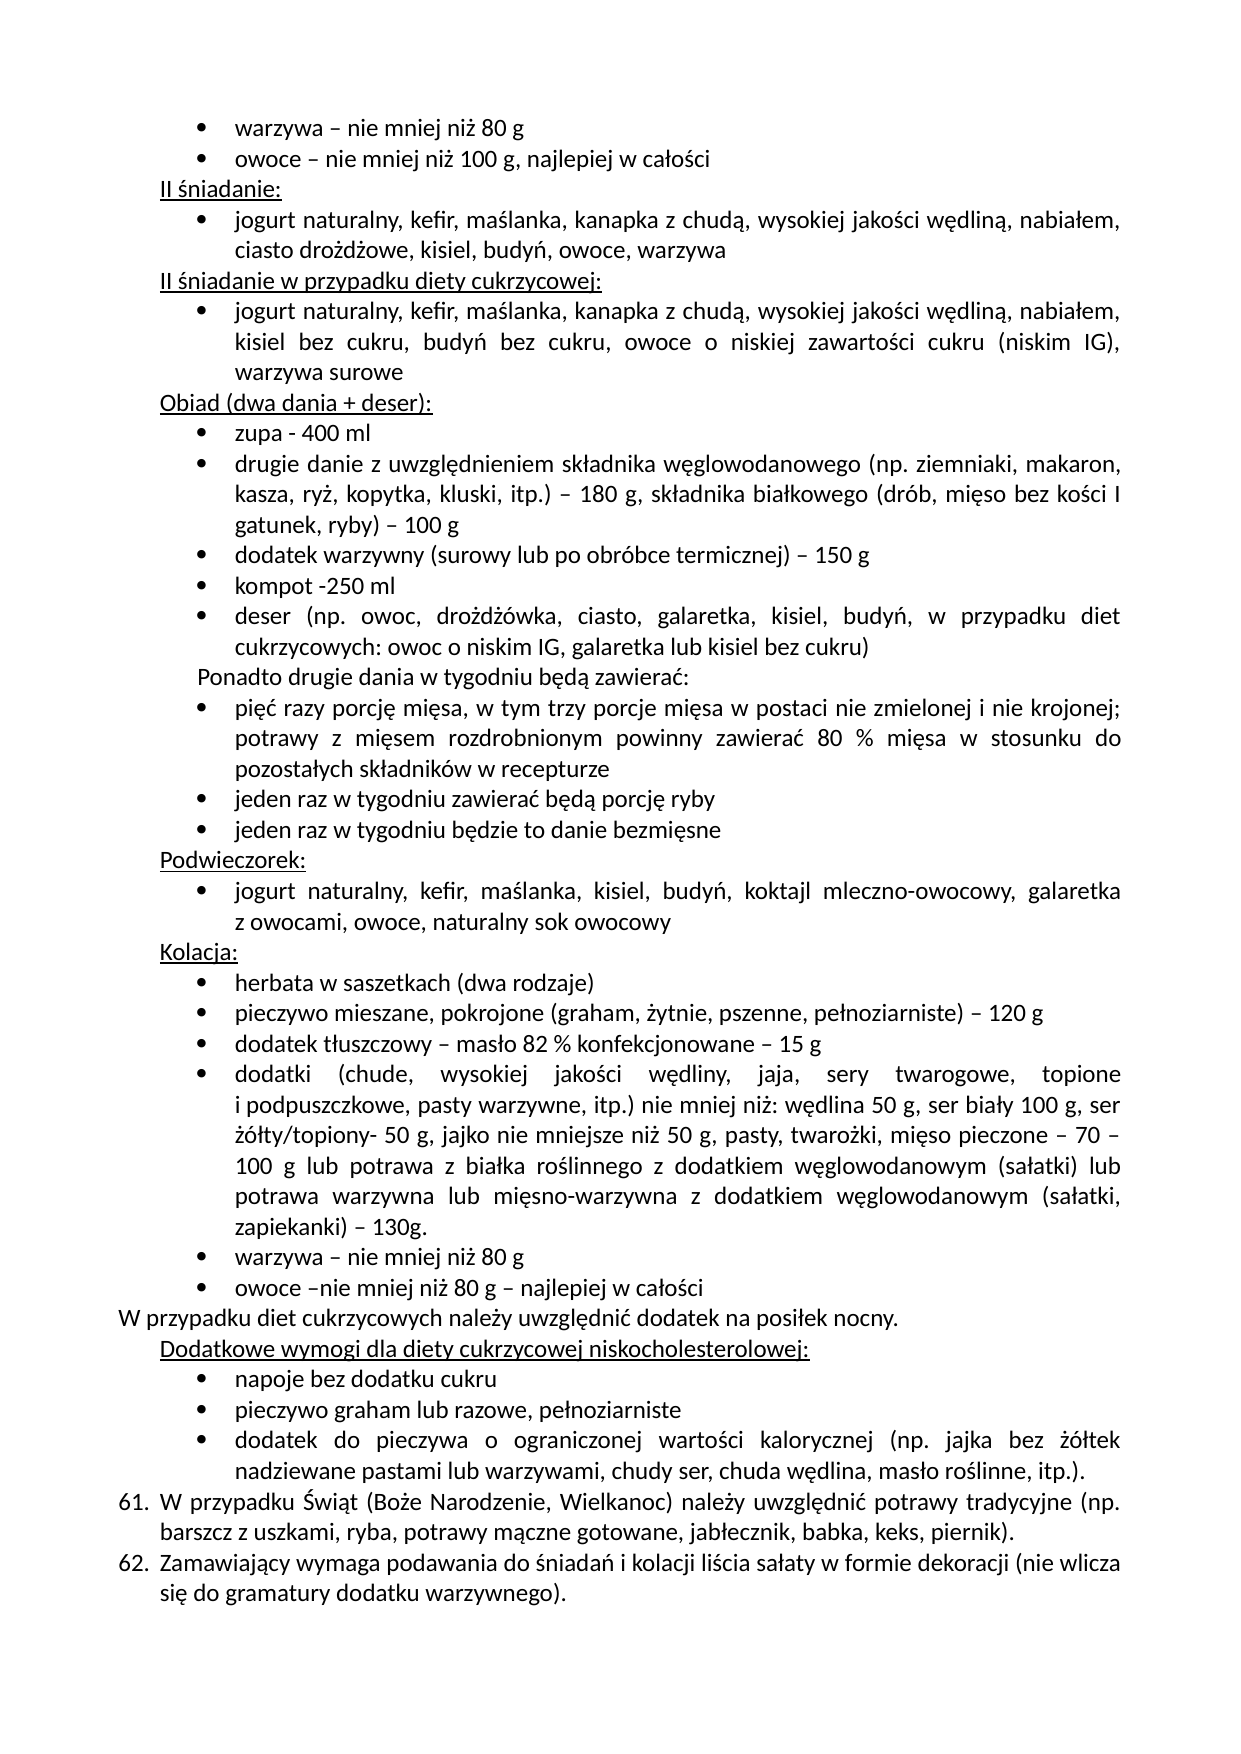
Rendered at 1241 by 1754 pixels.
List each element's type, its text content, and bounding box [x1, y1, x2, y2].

list napoje bez dodatku cukru [197, 1363, 1122, 1394]
list pieczywo graham lub razowe, pełnoziarniste [197, 1394, 1122, 1424]
text 61. W przypadku Świąt (Boże Narodzenie, Wielkanoc) należy uwzględnić potrawy tradycyjne (np. barszcz z uszkami, ryba, potrawy mączne gotowane, jabłecznik, babka, keks, piernik). [118, 1486, 1122, 1547]
list jogurt naturalny, kefir, maślanka, kisiel, budyń, koktajl mleczno-owocowy, galaretka z owocami, owoce, naturalny sok owocowy [197, 875, 1122, 936]
list pieczywo mieszane, pokrojone (graham, żytnie, pszenne, pełnoziarniste) – 120 g [197, 997, 1122, 1028]
list jogurt naturalny, kefir, maślanka, kanapka z chudą, wysokiej jakości wędliną, nabiałem, ciasto drożdżowe, kisiel, budyń, owoce, warzywa [197, 204, 1122, 265]
list dodatek warzywny (surowy lub po obróbce termicznej) – 150 g [197, 539, 1122, 570]
text Ponadto drugie dania w tygodniu będą zawierać: [197, 662, 1122, 692]
text W przypadku diet cukrzycowych należy uwzględnić dodatek na posiłek nocny. [118, 1302, 1122, 1333]
text II śniadanie: [159, 173, 1122, 204]
list owoce – nie mniej niż 100 g, najlepiej w całości [197, 143, 1122, 173]
text Kolacja: [159, 936, 1122, 967]
text 62. Zamawiający wymaga podawania do śniadań i kolacji liścia sałaty w formie dekoracji (nie wlicza się do gramatury dodatku warzywnego). [118, 1547, 1122, 1608]
list dodatki (chude, wysokiej jakości wędliny, jaja, sery twarogowe, topione i podpuszczkowe, pasty warzywne, itp.) nie mniej niż: wędlina 50 g, ser biały 100 g, ser żółty/topiony- 50 g, jajko nie mniejsze niż 50 g, pasty, twarożki, mięso pieczone – 70 – 100 g lub potrawa z białka roślinnego z dodatkiem węglowodanowym (sałatki) lub potrawa warzywna lub mięsno-warzywna z dodatkiem węglowodanowym (sałatki, zapiekanki) – 130g. [197, 1058, 1122, 1241]
list dodatek tłuszczowy – masło 82 % konfekcjonowane – 15 g [197, 1028, 1122, 1058]
list jeden raz w tygodniu będzie to danie bezmięsne [197, 814, 1122, 845]
list jogurt naturalny, kefir, maślanka, kanapka z chudą, wysokiej jakości wędliną, nabiałem, kisiel bez cukru, budyń bez cukru, owoce o niskiej zawartości cukru (niskim IG), warzywa surowe [197, 295, 1122, 387]
list dodatek do pieczywa o ograniczonej wartości kalorycznej (np. jajka bez żółtek nadziewane pastami lub warzywami, chudy ser, chuda wędlina, masło roślinne, itp.). [197, 1424, 1122, 1486]
text Obiad (dwa dania + deser): [159, 387, 1122, 417]
list pięć razy porcję mięsa, w tym trzy porcje mięsa w postaci nie zmielonej i nie krojonej; potrawy z mięsem rozdrobnionym powinny zawierać 80 % mięsa w stosunku do pozostałych składników w recepturze [197, 692, 1122, 784]
list herbata w saszetkach (dwa rodzaje) [197, 967, 1122, 997]
text II śniadanie w przypadku diety cukrzycowej: [159, 265, 1122, 295]
list jeden raz w tygodniu zawierać będą porcję ryby [197, 784, 1122, 814]
list kompot -250 ml [197, 570, 1122, 601]
list warzywa – nie mniej niż 80 g [197, 1241, 1122, 1272]
list drugie danie z uwzględnieniem składnika węglowodanowego (np. ziemniaki, makaron, kasza, ryż, kopytka, kluski, itp.) – 180 g, składnika białkowego (drób, mięso bez kości I gatunek, ryby) – 100 g [197, 448, 1122, 539]
text Dodatkowe wymogi dla diety cukrzycowej niskocholesterolowej: [159, 1333, 1122, 1363]
list zupa - 400 ml [197, 417, 1122, 448]
list deser (np. owoc, drożdżówka, ciasto, galaretka, kisiel, budyń, w przypadku diet cukrzycowych: owoc o niskim IG, galaretka lub kisiel bez cukru) [197, 601, 1122, 662]
list warzywa – nie mniej niż 80 g [197, 112, 1122, 143]
text Podwieczorek: [159, 845, 1122, 875]
list owoce –nie mniej niż 80 g – najlepiej w całości [197, 1272, 1122, 1302]
